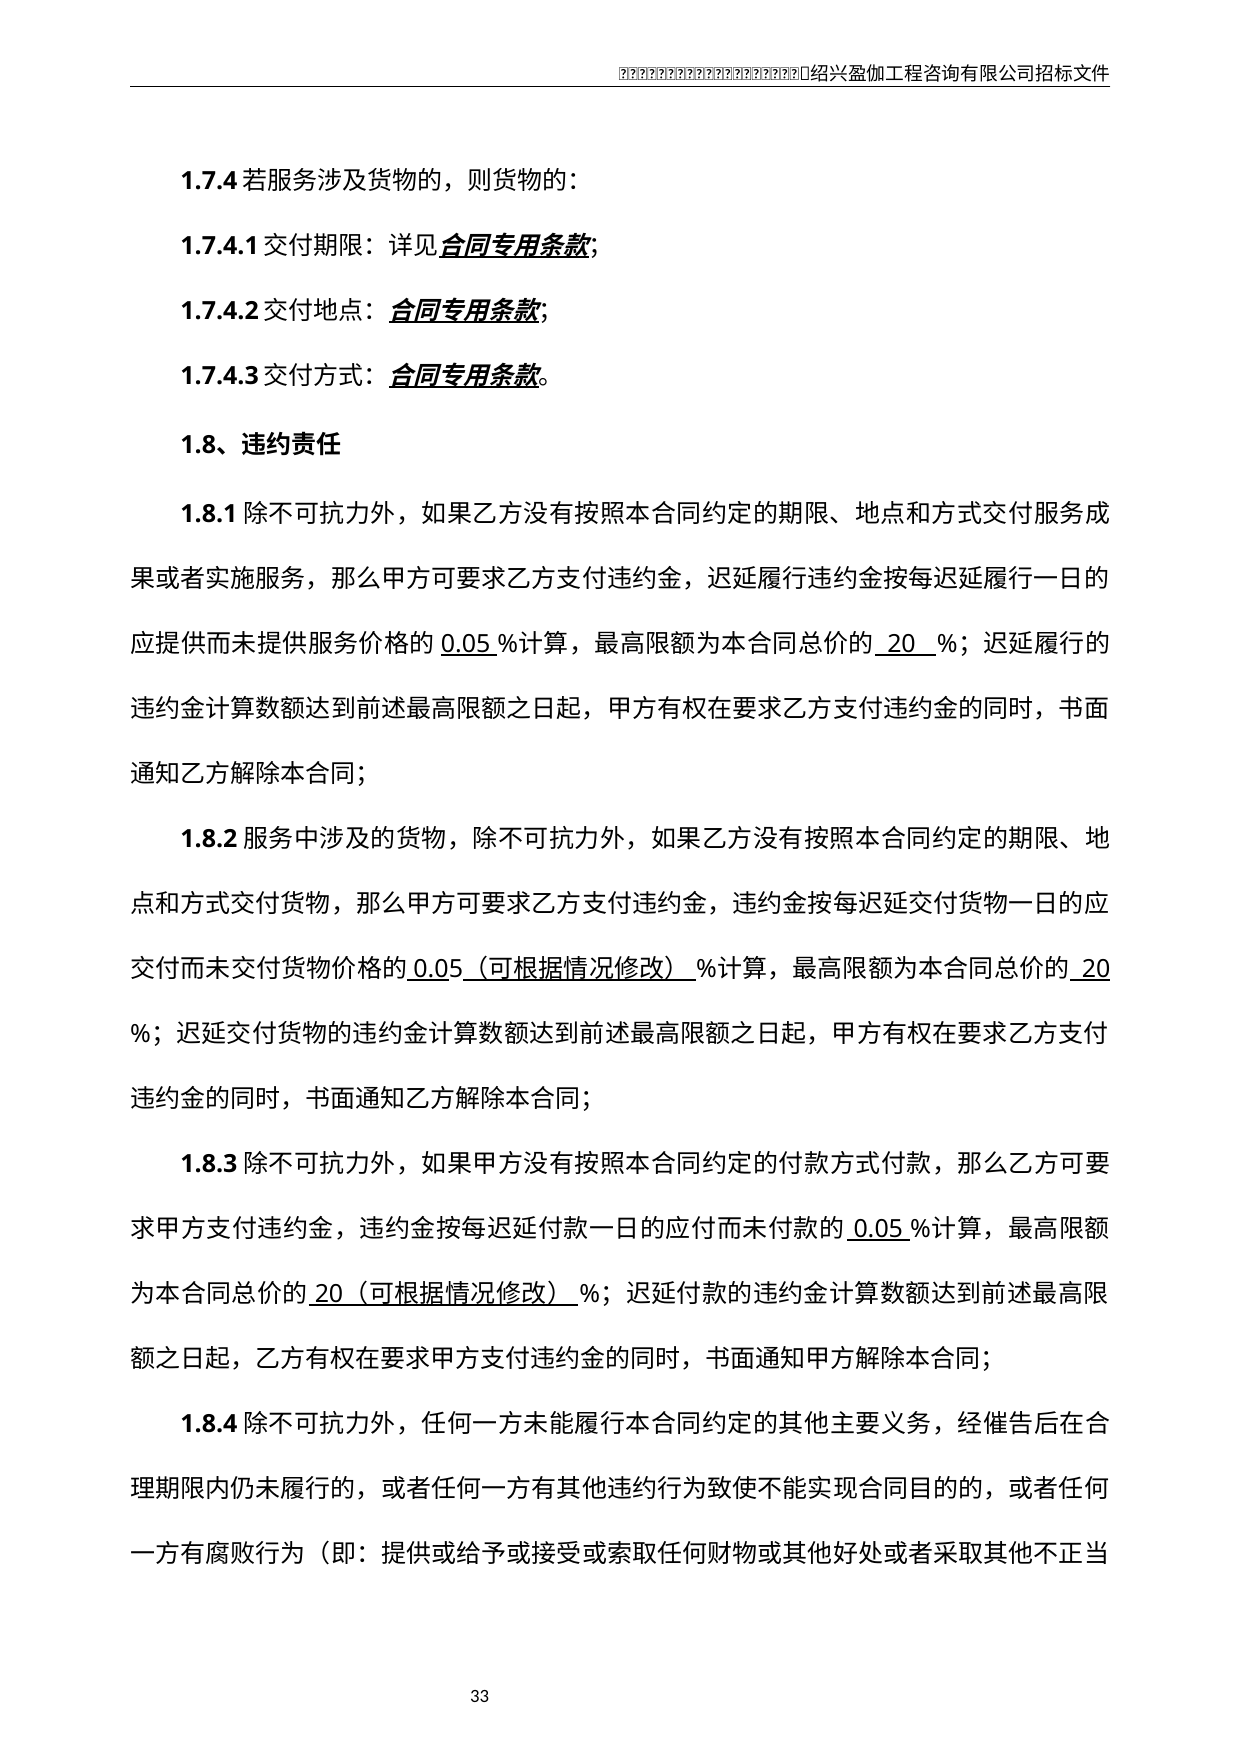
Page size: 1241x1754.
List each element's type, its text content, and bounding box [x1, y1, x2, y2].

text 1.8、违约责任 [130, 410, 1110, 475]
text 1.8.1除不可抗力外，如果乙方没有按照本合同约定的期限、地点和方式交付服务成果或者实施服务，那么甲方可要求乙方支付违约金，迟延履行违约金按每迟延履行一日的应提供而未提供服务价格的0.05 %计算，最高限额为本合同总价的 20 %；迟延履行的违约金计算数额达到前述最高限额之日起，甲方有权在要求乙方支付违约金的同时，书面通知乙方解除本合同； [130, 479, 1110, 804]
text 1.7.4.3交付方式：合同专用条款。 [130, 341, 1110, 406]
text 1.8.3除不可抗力外，如果甲方没有按照本合同约定的付款方式付款，那么乙方可要求甲方支付违约金，违约金按每迟延付款一日的应付而未付款的 0.05 %计算，最高限额为本合同总价的 20（可根据情况修改） %；迟延付款的违约金计算数额达到前述最高限额之日起，乙方有权在要求甲方支付违约金的同时，书面通知甲方解除本合同； [130, 1129, 1110, 1389]
text 1.7.4.2交付地点：合同专用条款； [130, 276, 1110, 341]
text 1.7.4若服务涉及货物的，则货物的： [130, 146, 1110, 211]
text 1.7.4.1交付期限：详见合同专用条款； [130, 211, 1110, 276]
text 1.8.2服务中涉及的货物，除不可抗力外，如果乙方没有按照本合同约定的期限、地点和方式交付货物，那么甲方可要求乙方支付违约金，违约金按每迟延交付货物一日的应交付而未交付货物价格的 0.05（可根据情况修改） %计算，最高限额为本合同总价的 20 %；迟延交付货物的违约金计算数额达到前述最高限额之日起，甲方有权在要求乙方支付违约金的同时，书面通知乙方解除本合同； [130, 804, 1110, 1129]
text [130, 1389, 1110, 1584]
